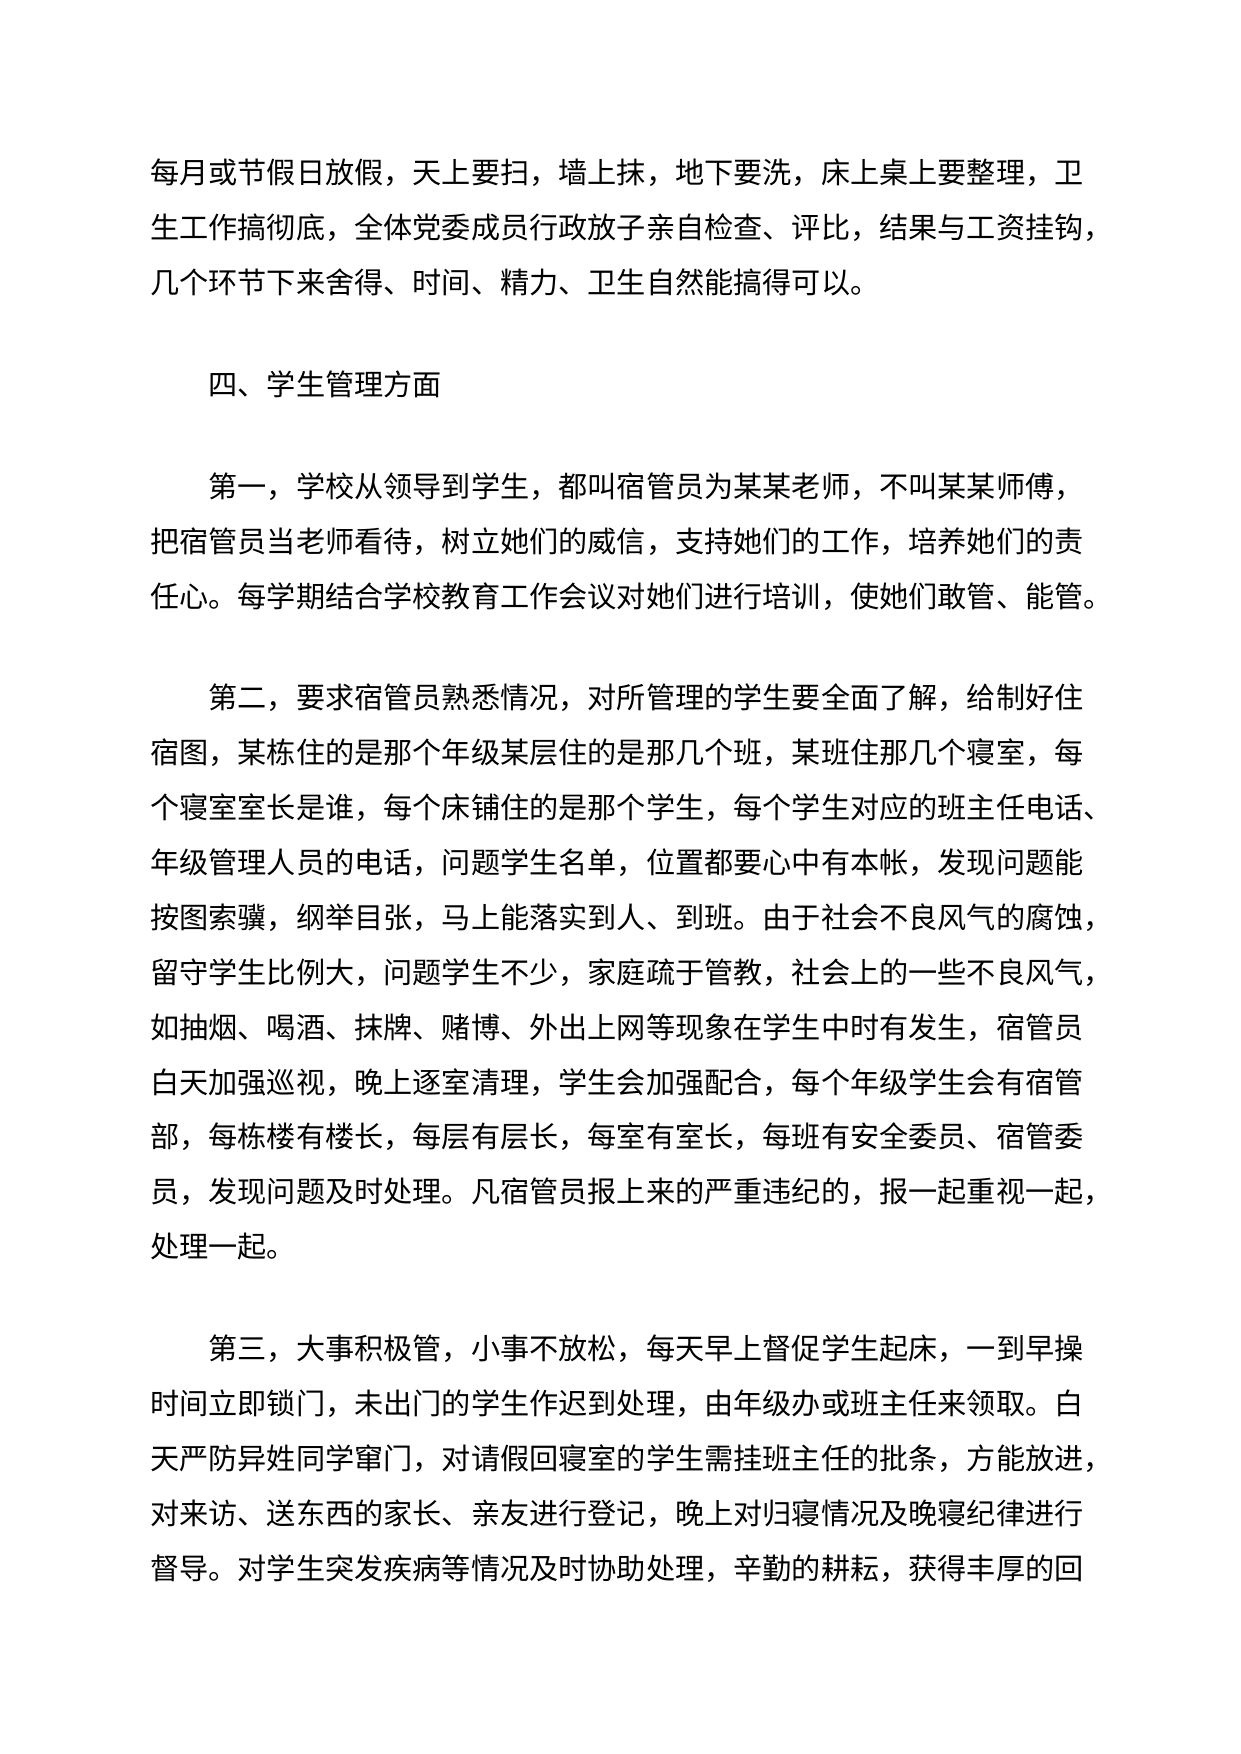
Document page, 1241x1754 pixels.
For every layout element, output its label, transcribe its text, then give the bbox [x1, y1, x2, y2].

text 第一，学校从领导到学生，都叫宿管员为某某老师，不叫某某师傅，把宿管员当老师看待，树立她们的威信，支持她们的工作，培养她们的责任心。每学期结合学校教育工作会议对她们进行培训，使她们敢管、能管。 [150, 463, 1090, 615]
text 第二，要求宿管员熟悉情况，对所管理的学生要全面了解，给制好住宿图，某栋住的是那个年级某层住的是那几个班，某班住那几个寝室，每个寝室室长是谁，每个床铺住的是那个学生，每个学生对应的班主任电话、年级管理人员的电话，问题学生名单，位置都要心中有本帐，发现问题能按图索骥，纲举目张，马上能落实到人、到班。由于社会不良风气的腐蚀，留守学生比例大，问题学生不少，家庭疏于管教，社会上的一些不良风气，如抽烟、喝酒、抹牌、赌博、外出上网等现象在学生中时有发生，宿管员白天加强巡视，晚上逐室清理，学生会加强配合，每个年级学生会有宿管部，每栋楼有楼长，每层有层长，每室有室长，每班有安全委员、宿管委员，发现问题及时处理。凡宿管员报上来的严重违纪的，报一起重视一起，处理一起。 [150, 675, 1090, 1266]
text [150, 150, 1090, 302]
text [150, 1326, 1090, 1587]
text 四、学生管理方面 [150, 362, 1090, 404]
